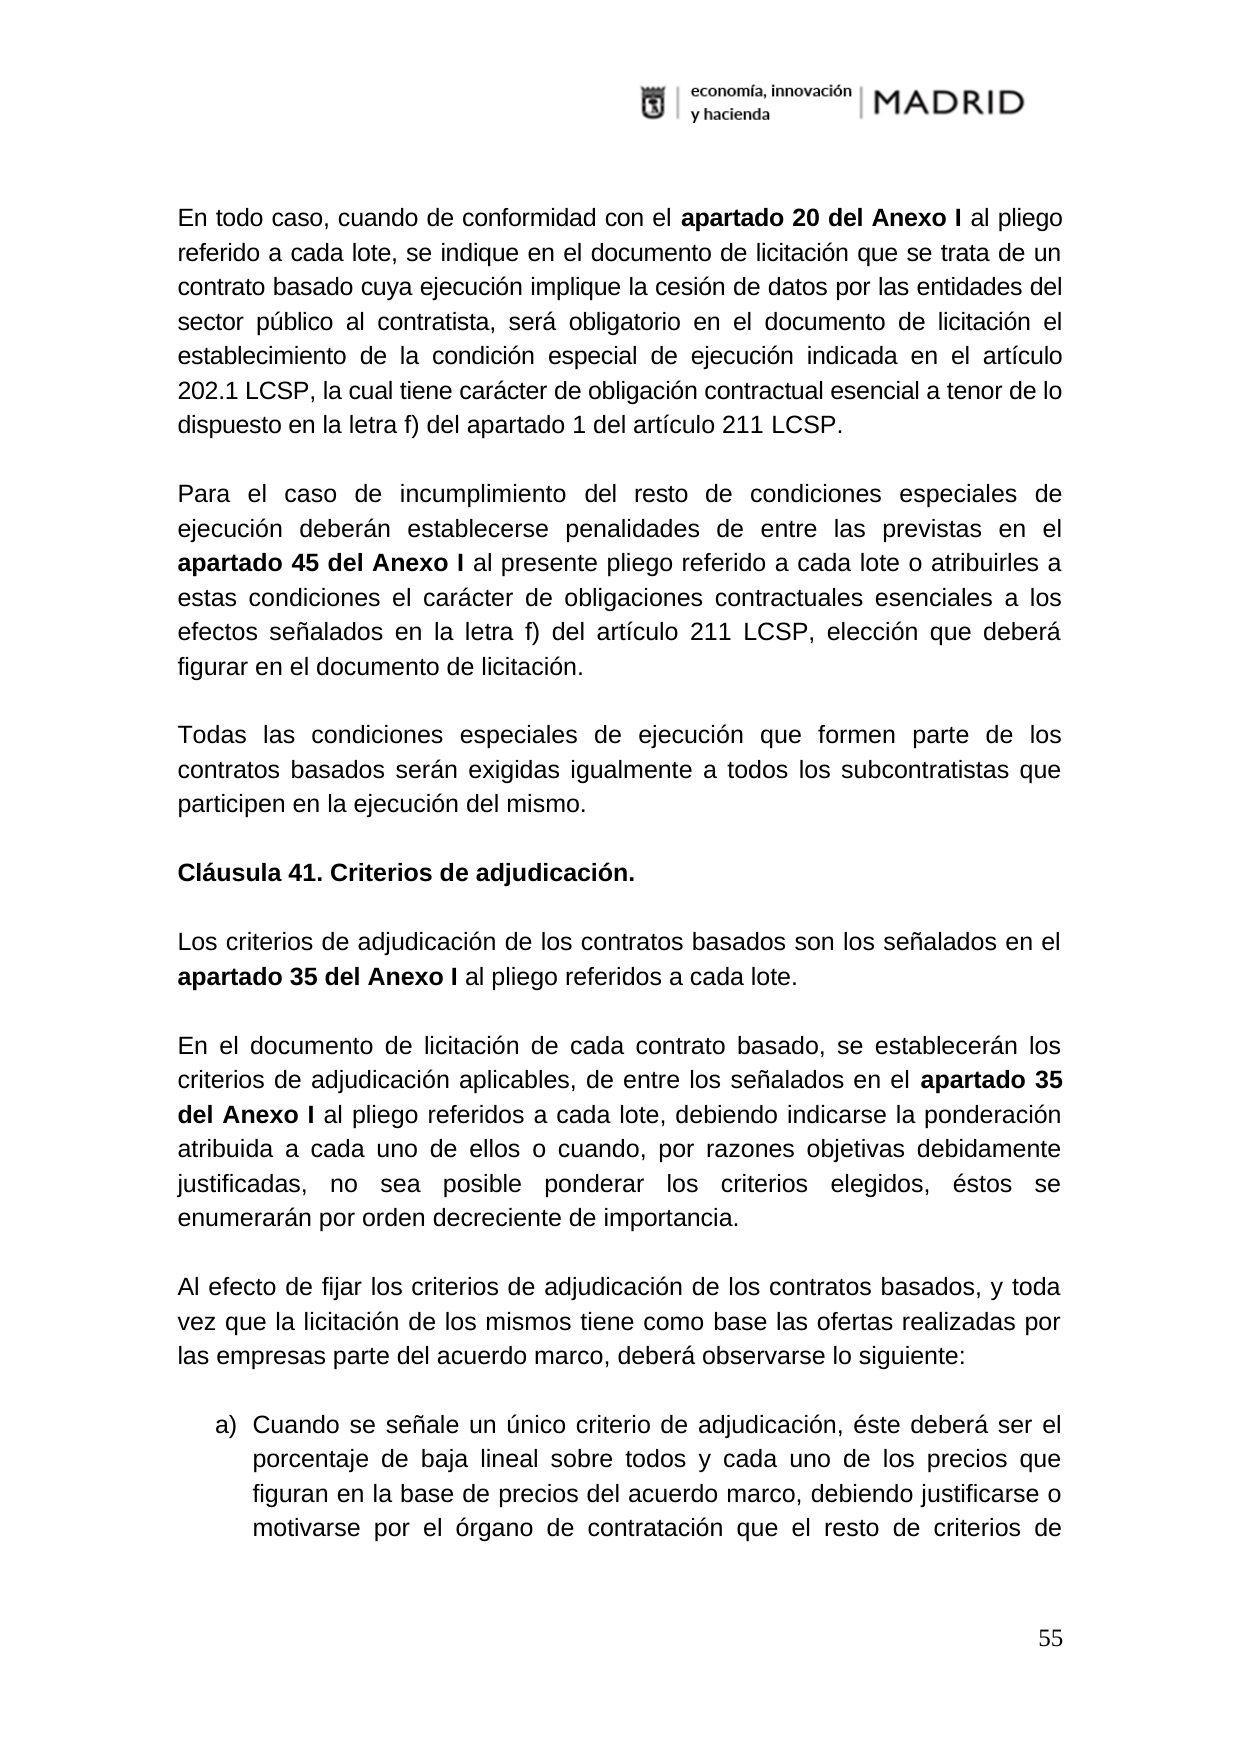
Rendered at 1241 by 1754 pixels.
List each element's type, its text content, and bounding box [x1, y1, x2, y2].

text En el documento de licitación de cada contrato basado, se establecerán los criterios de adjudicación aplicables, de entre los señalados en el apartado 35 del Anexo I al pliego referidos a cada lote, debiendo indicarse la ponderación atribuida a cada uno de ellos o cuando, por razones objetivas debidamente justificadas, no sea posible ponderar los criterios elegidos, éstos se enumerarán por orden decreciente de importancia. [177, 1031, 1063, 1232]
text Para el caso de incumplimiento del resto de condiciones especiales de ejecución deberán establecerse penalidades de entre las previstas en el apartado 45 del Anexo I al presente pliego referido a cada lote o atribuirles a estas condiciones el carácter de obligaciones contractuales esenciales a los efectos señalados en la letra f) del artículo 211 LCSP, elección que deberá figurar en el documento de licitación. [177, 479, 1063, 680]
text Todas las condiciones especiales de ejecución que formen parte de los contratos basados serán exigidas igualmente a todos los subcontratistas que participen en la ejecución del mismo. [177, 720, 1063, 818]
text En todo caso, cuando de conformidad con el apartado 20 del Anexo I al pliego referido a cada lote, se indique en el documento de licitación que se trata de un contrato basado cuya ejecución implique la cesión de datos por las entidades del sector público al contratista, será obligatorio en el documento de licitación el establecimiento de la condición especial de ejecución indicada en el artículo 202.1 LCSP, la cual tiene carácter de obligación contractual esencial a tenor de lo dispuesto en la letra f) del apartado 1 del artículo 211 LCSP. [177, 203, 1063, 439]
picture [620, 73, 1041, 140]
subtitle Cláusula 41. Criterios de adjudicación. [177, 858, 1063, 887]
text Al efecto de fijar los criterios de adjudicación de los contratos basados, y toda vez que la licitación de los mismos tiene como base las ofertas realizadas por las empresas parte del acuerdo marco, deberá observarse lo siguiente: [177, 1272, 1063, 1370]
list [215, 1410, 1063, 1542]
text Los criterios de adjudicación de los contratos basados son los señalados en el apartado 35 del Anexo I al pliego referidos a cada lote. [177, 927, 1063, 991]
